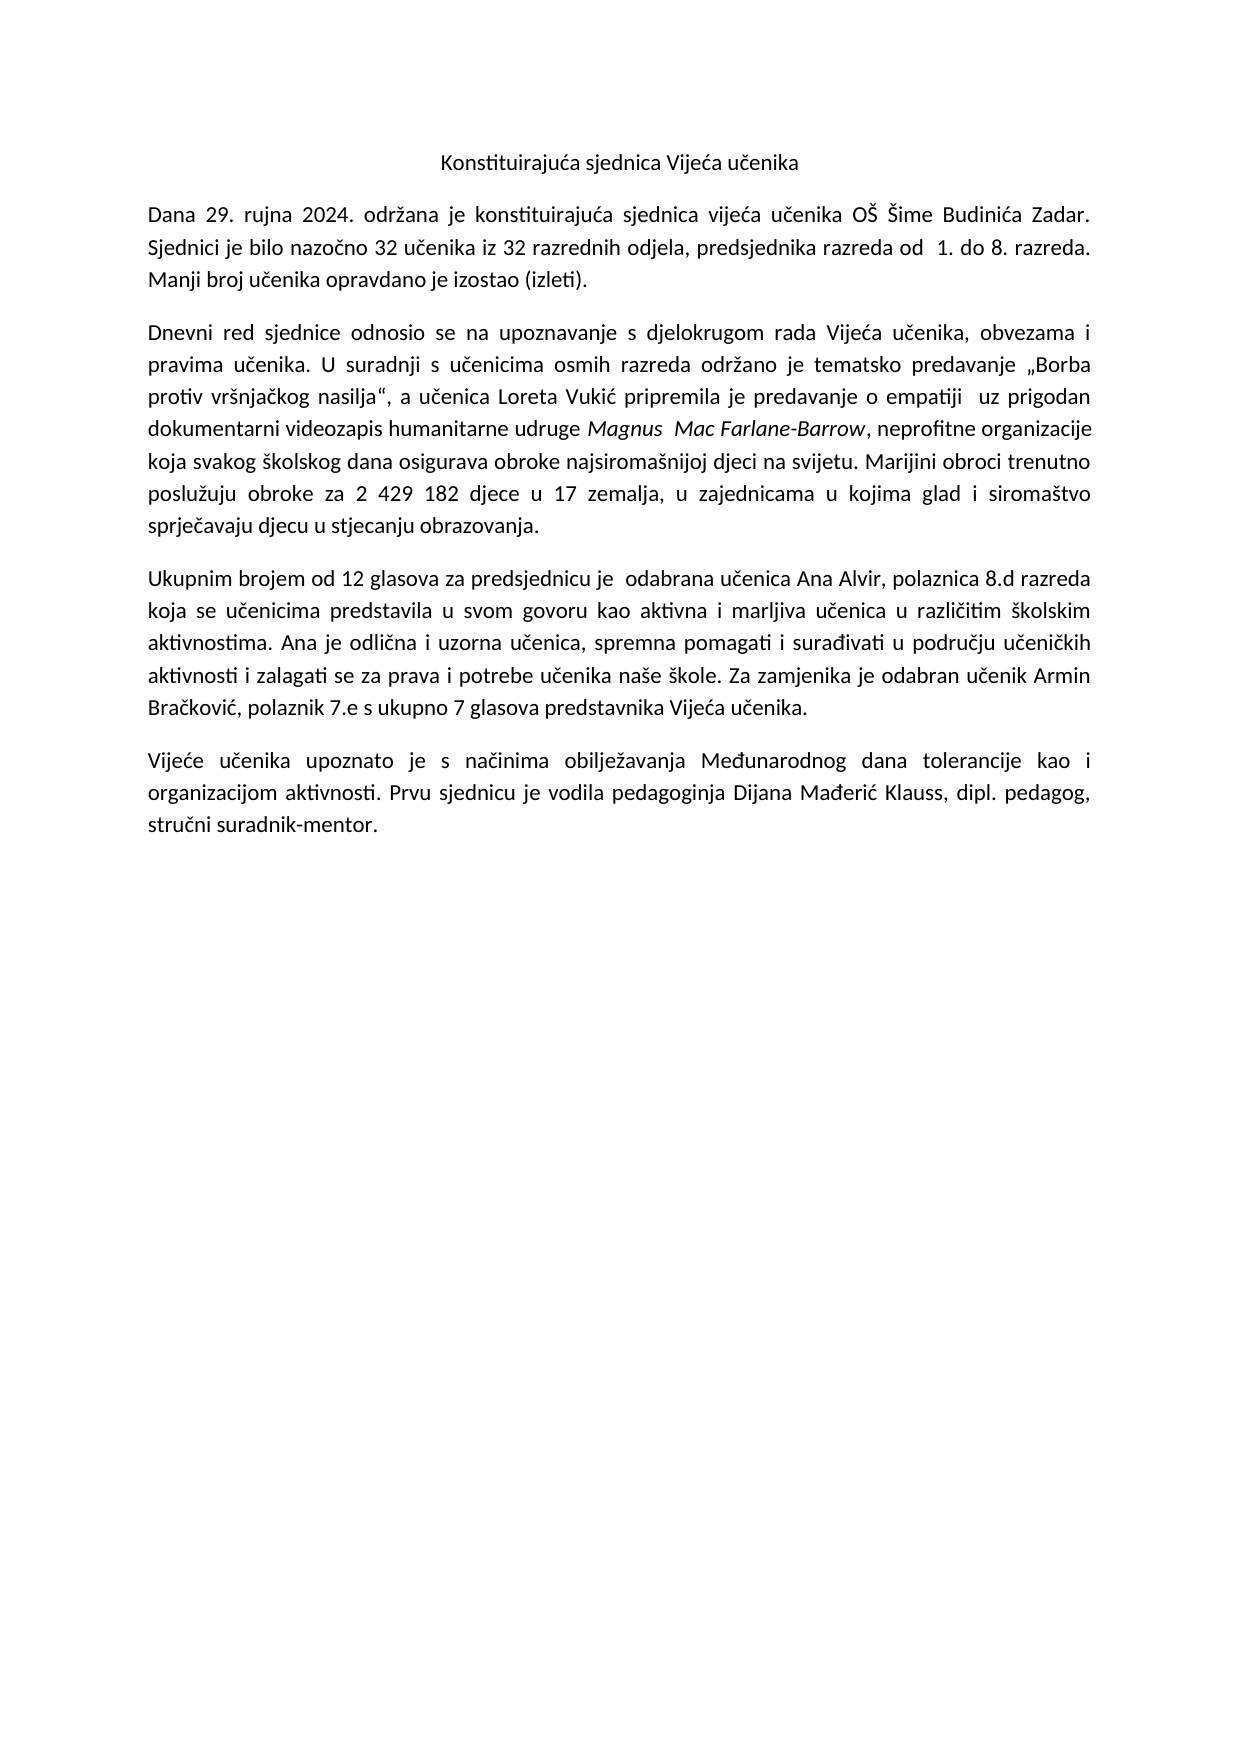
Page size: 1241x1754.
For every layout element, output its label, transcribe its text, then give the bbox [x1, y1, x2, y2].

text Vijeće učenika upoznato je s načinima obilježavanja Međunarodnog dana tolerancije kao i organizacijom aktivnosti. Prvu sjednicu je vodila pedagoginja Dijana Mađerić Klauss, dipl. pedagog, stručni suradnik-mentor. [148, 746, 1093, 838]
text Dana 29. rujna 2024. održana je konstituirajuća sjednica vijeća učenika OŠ Šime Budinića Zadar. Sjednici je bilo nazočno 32 učenika iz 32 razrednih odjela, predsjednika razreda od 1. do 8. razreda. Manji broj učenika opravdano je izostao (izleti). [148, 201, 1093, 293]
text Konstituirajuća sjednica Vijeća učenika [148, 148, 1093, 176]
text Dnevni red sjednice odnosio se na upoznavanje s djelokrugom rada Vijeća učenika, obvezama i pravima učenika. U suradnji s učenicima osmih razreda održano je tematsko predavanje „Borba protiv vršnjačkog nasilja“, a učenica Loreta Vukić pripremila je predavanje o empatiji uz prigodan dokumentarni videozapis humanitarne udruge Magnus Mac Farlane-Barrow, neprofitne organizacije koja svakog školskog dana osigurava obroke najsiromašnijoj djeci na svijetu. Marijini obroci trenutno poslužuju obroke za 2 429 182 djece u 17 zemalja, u zajednicama u kojima glad i siromaštvo sprječavaju djecu u stjecanju obrazovanja. [148, 318, 1093, 539]
text Ukupnim brojem od 12 glasova za predsjednicu je odabrana učenica Ana Alvir, polaznica 8.d razreda koja se učenicima predstavila u svom govoru kao aktivna i marljiva učenica u različitim školskim aktivnostima. Ana je odlična i uzorna učenica, spremna pomagati i surađivati u području učeničkih aktivnosti i zalagati se za prava i potrebe učenika naše škole. Za zamjenika je odabran učenik Armin Bračković, polaznik 7.e s ukupno 7 glasova predstavnika Vijeća učenika. [148, 564, 1093, 721]
